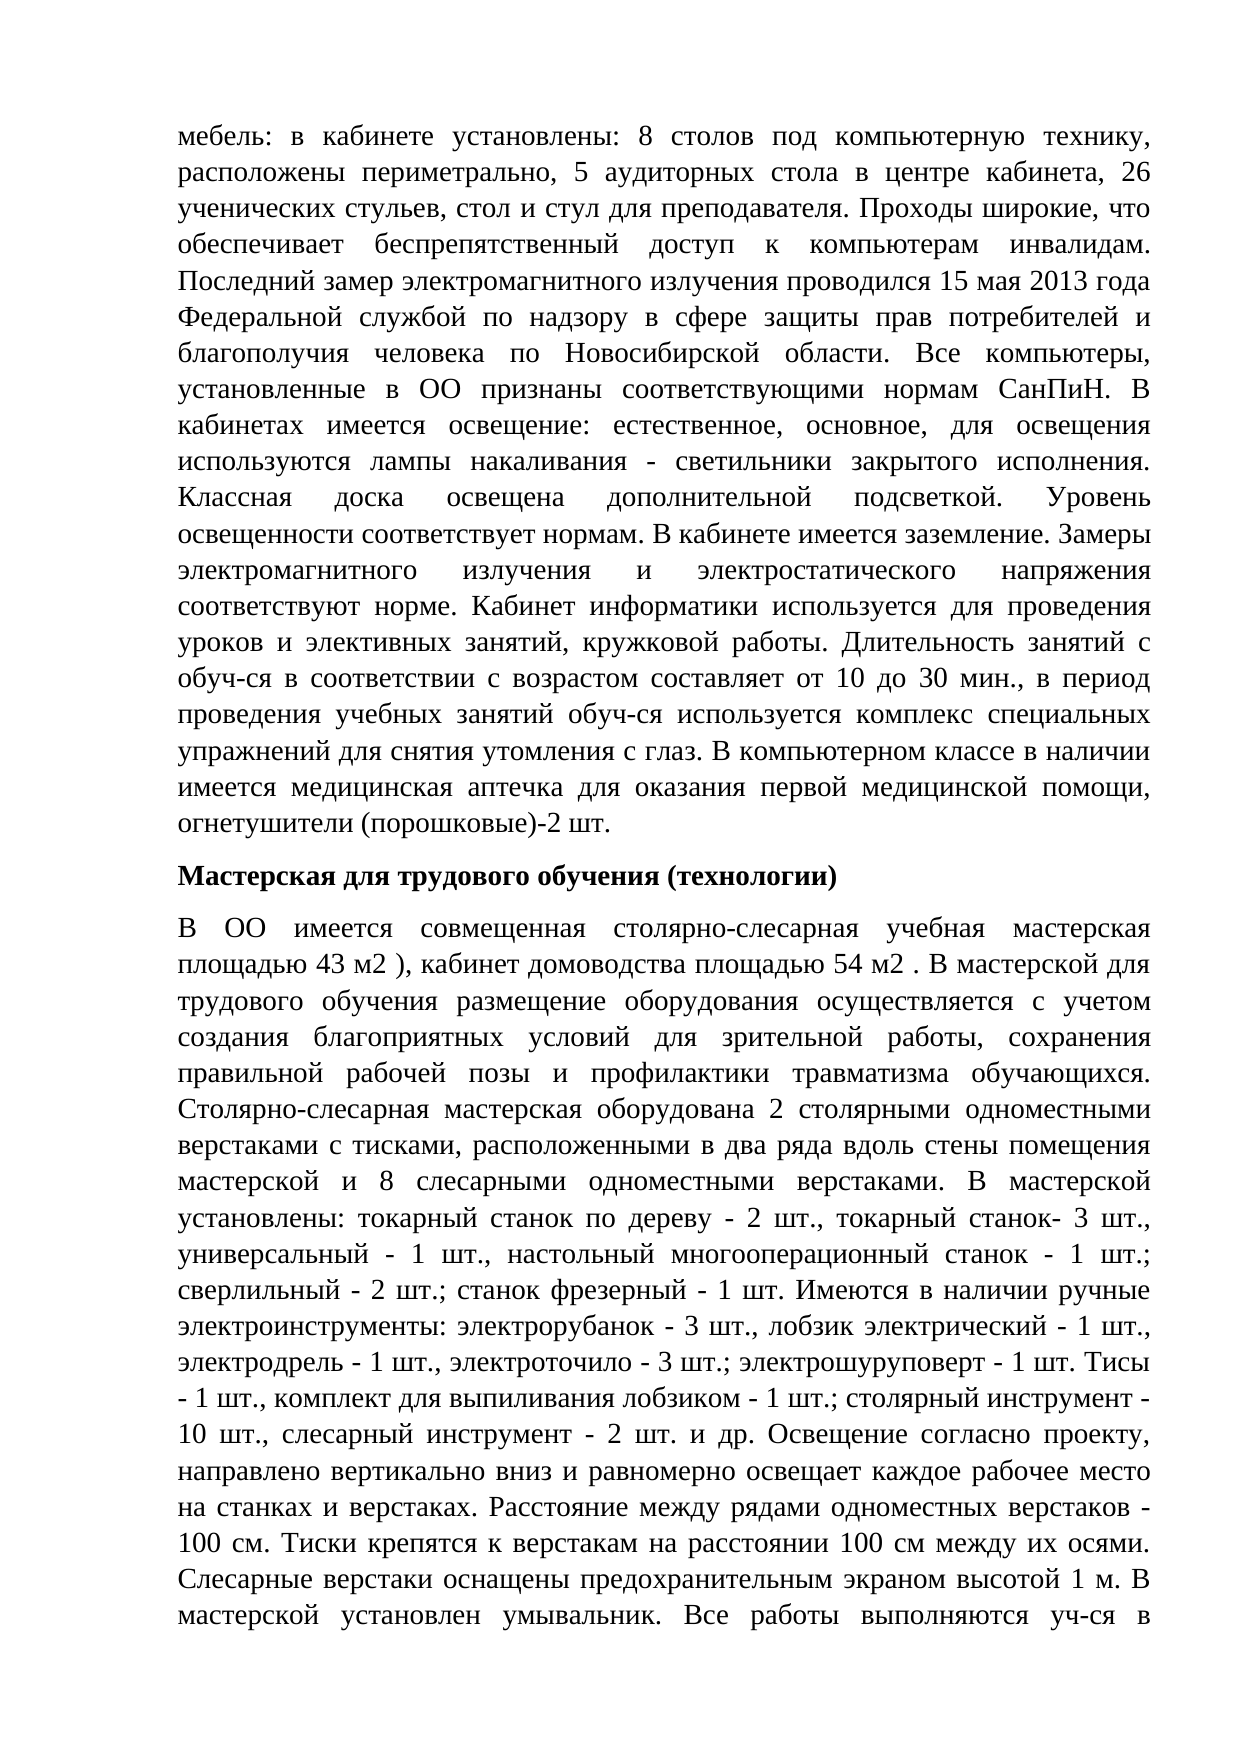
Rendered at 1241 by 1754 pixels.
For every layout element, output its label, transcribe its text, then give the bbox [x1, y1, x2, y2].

text Мастерская для трудового обучения (технологии) [177, 858, 1152, 891]
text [177, 911, 1152, 1631]
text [177, 118, 1152, 838]
